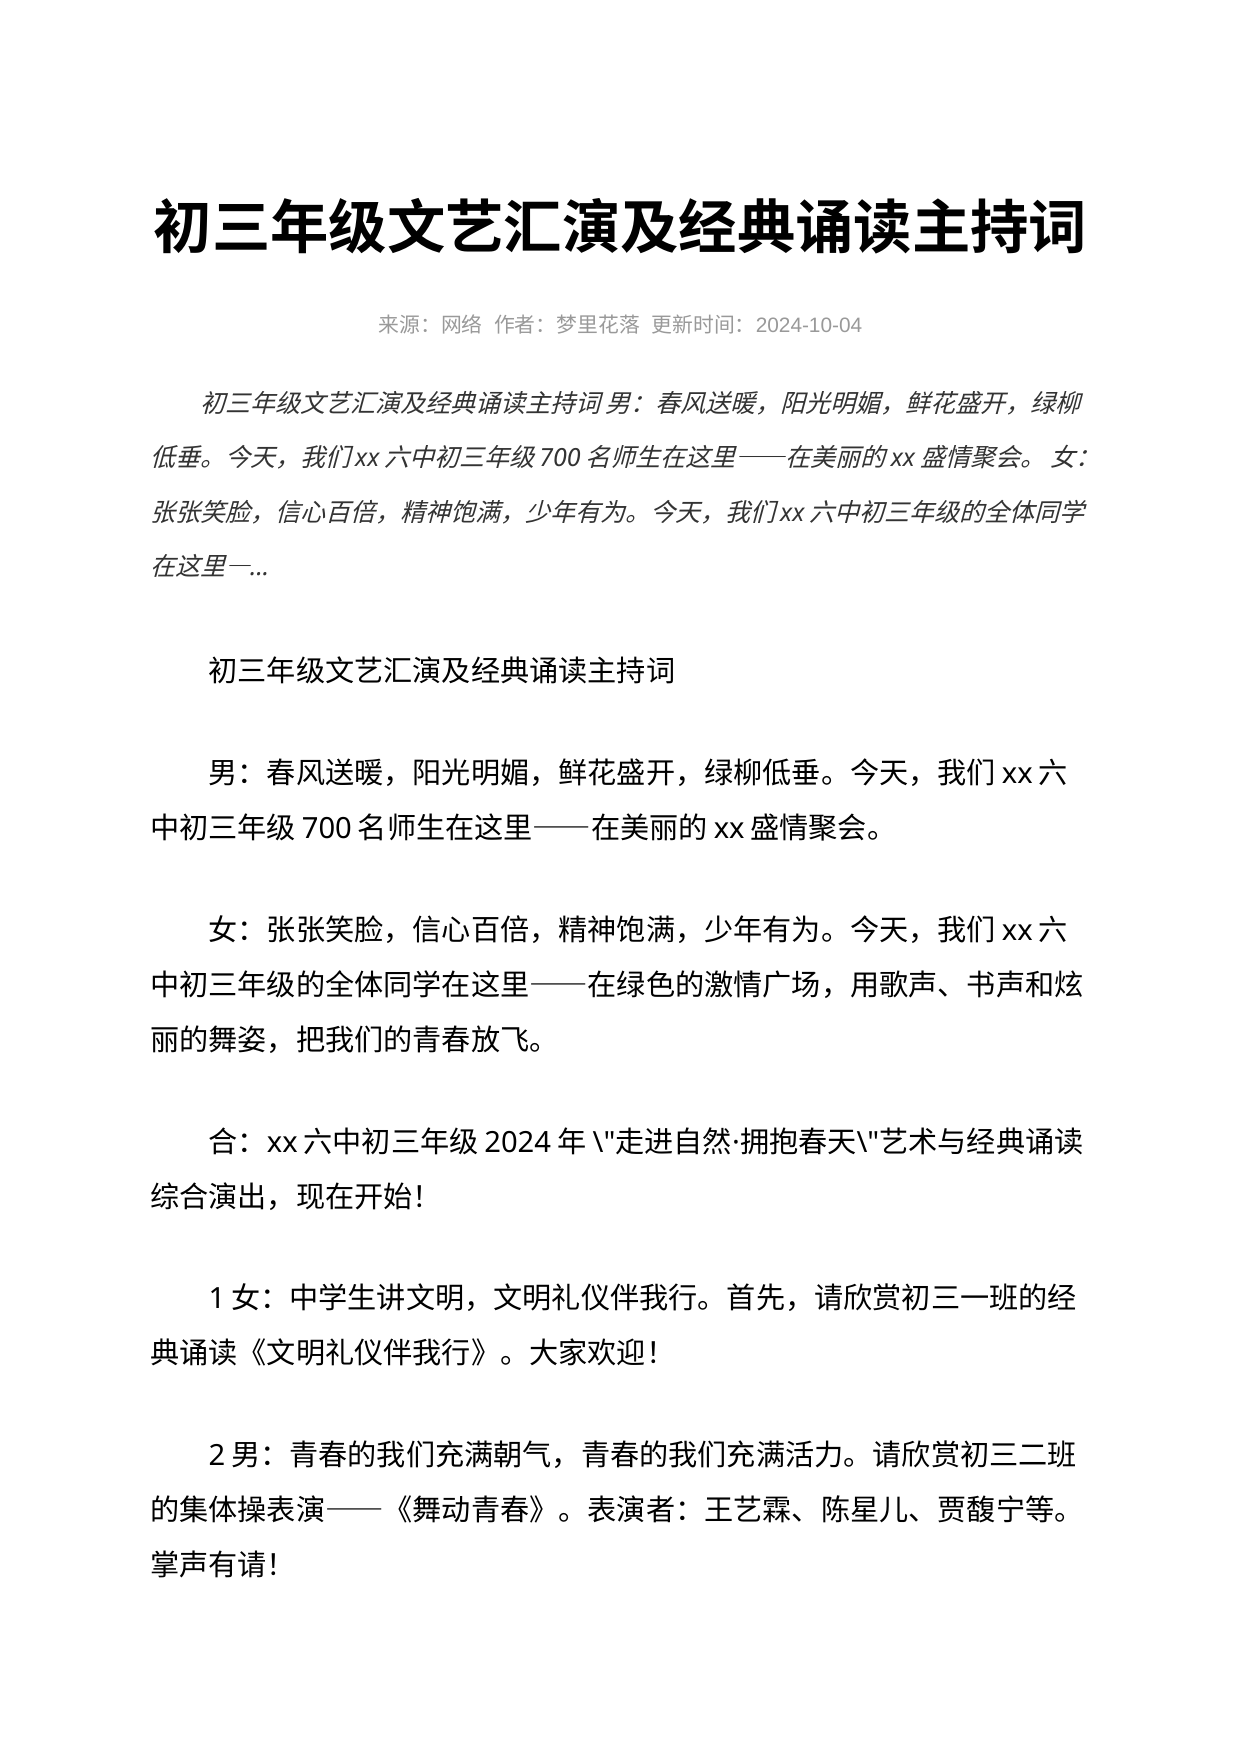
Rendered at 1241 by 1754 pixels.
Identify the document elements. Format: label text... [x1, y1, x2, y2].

text 合：xx六中初三年级2024年 \"走进自然·拥抱春天\"艺术与经典诵读综合演出，现在开始！ [150, 1118, 1090, 1216]
subtitle 初三年级文艺汇演及经典诵读主持词 [150, 181, 1090, 266]
text 男：春风送暖，阳光明媚，鲜花盛开，绿柳低垂。今天，我们xx六中初三年级700名师生在这里——在美丽的xx盛情聚会。 [150, 749, 1090, 847]
text 女：张张笑脸，信心百倍，精神饱满，少年有为。今天，我们xx六中初三年级的全体同学在这里——在绿色的激情广场，用歌声、书声和炫丽的舞姿，把我们的青春放飞。 [150, 907, 1090, 1059]
text 2男：青春的我们充满朝气，青春的我们充满活力。请欣赏初三二班的集体操表演——《舞动青春》。表演者：王艺霖、陈星儿、贾馥宁等。掌声有请！ [150, 1432, 1090, 1584]
text 来源：网络 作者：梦里花落 更新时间：2024-10-04 [150, 313, 1090, 337]
text 初三年级文艺汇演及经典诵读主持词 [150, 648, 1090, 690]
text 初三年级文艺汇演及经典诵读主持词 男：春风送暖，阳光明媚，鲜花盛开，绿柳低垂。今天，我们xx六中初三年级700名师生在这里——在美丽的xx盛情聚会。 女：张张笑脸，信心百倍，精神饱满，少年有为。今天，我们xx六中初三年级的全体同学在这里—... [150, 383, 1090, 583]
text 1女：中学生讲文明，文明礼仪伴我行。首先，请欣赏初三一班的经典诵读《文明礼仪伴我行》。大家欢迎！ [150, 1275, 1090, 1372]
